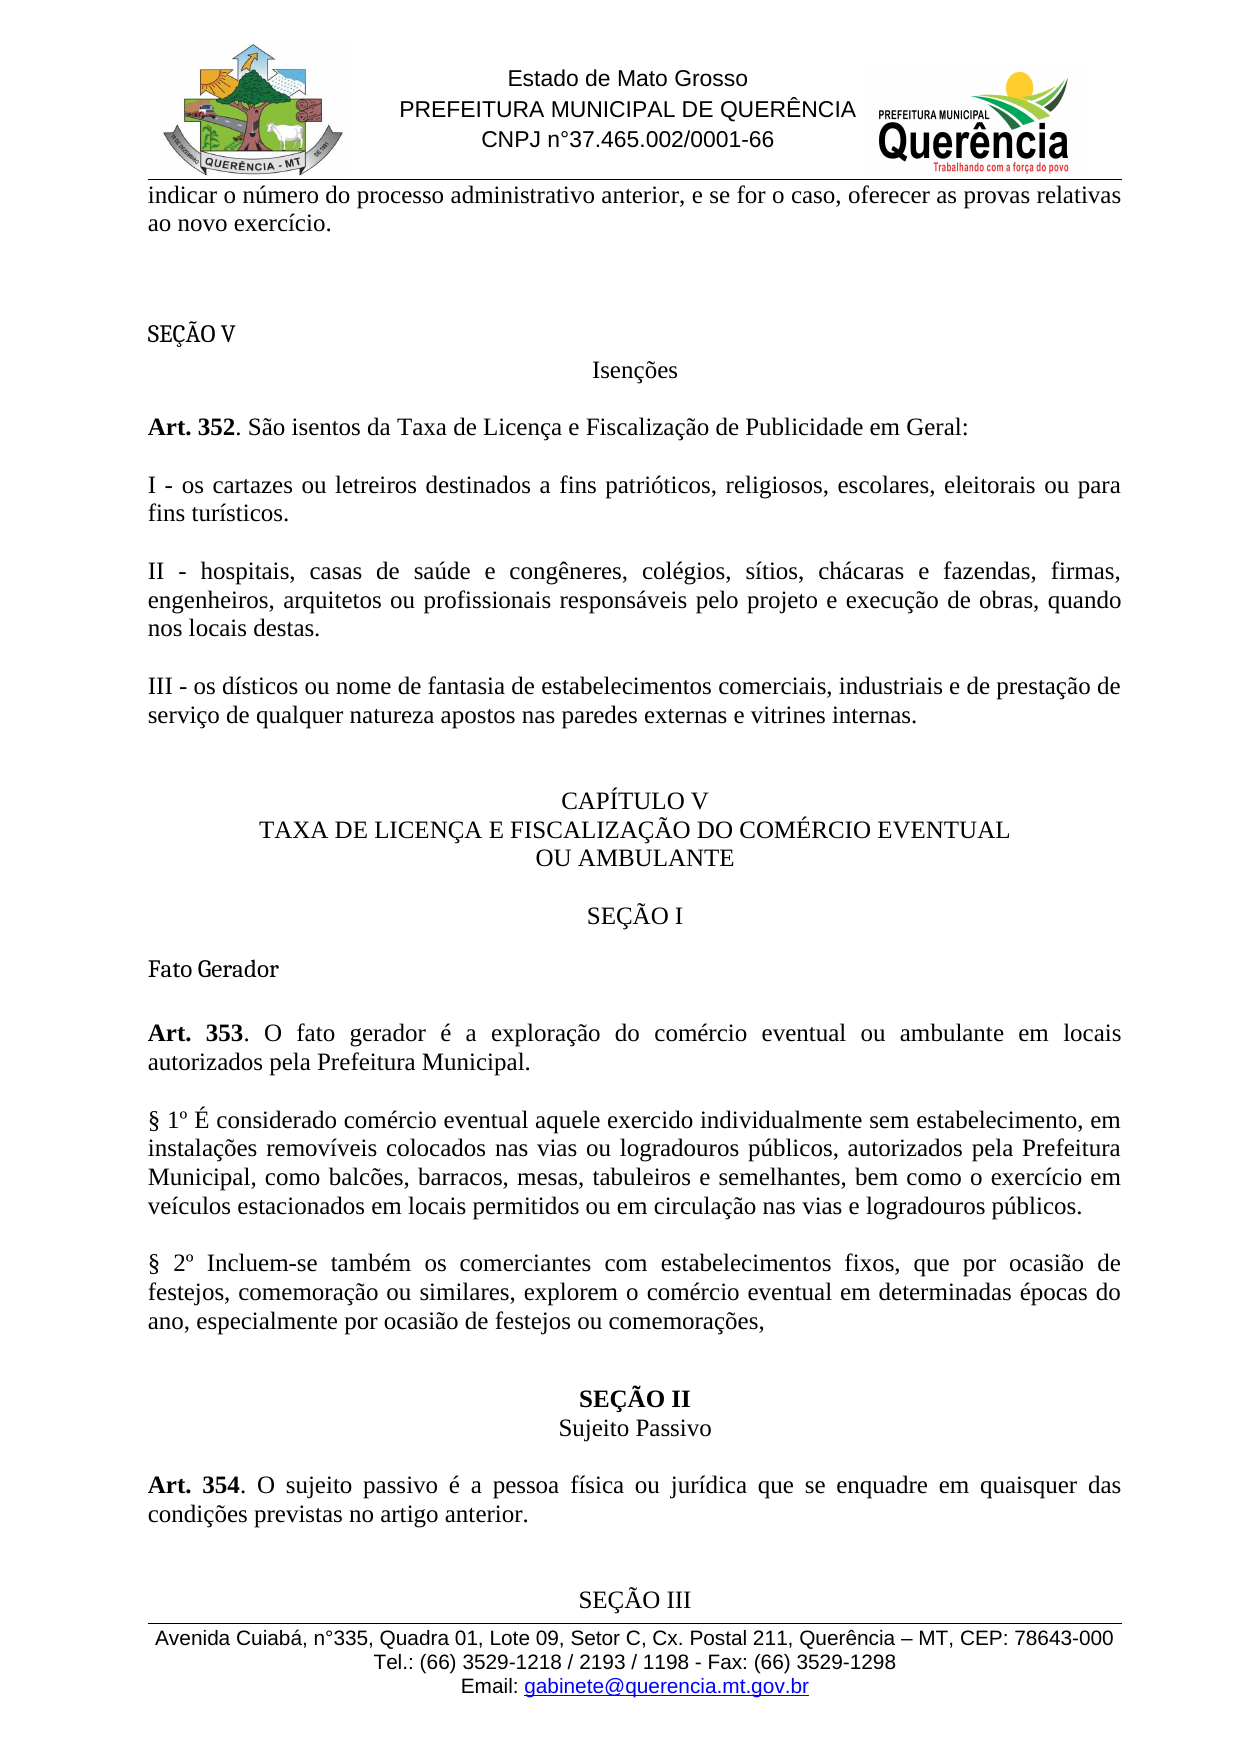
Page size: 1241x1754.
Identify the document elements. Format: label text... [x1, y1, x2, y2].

text Art. 352. São isentos da Taxa de Licença e Fiscalização de Publicidade em Geral: [148, 412, 1122, 441]
text Art. 353. O fato gerador é a exploração do comércio eventual ou ambulante em locais autorizados pela Prefeitura Municipal. [148, 1018, 1122, 1076]
subtitle Fato Gerador [148, 955, 1122, 983]
text Sujeito Passivo [148, 1413, 1122, 1442]
text SEÇÃO I [148, 901, 1122, 930]
text II - hospitais, casas de saúde e congêneres, colégios, sítios, chácaras e fazendas, firmas, engenheiros, arquitetos ou profissionais responsáveis pelo projeto e execução de obras, quando nos locais destas. [148, 556, 1122, 642]
picture [867, 64, 1084, 179]
text SEÇÃO III [148, 1586, 1122, 1614]
subtitle SEÇÃO II [148, 1384, 1122, 1413]
text Isenções [148, 355, 1122, 383]
picture [158, 44, 354, 179]
text TAXA DE LICENÇA E FISCALIZAÇÃO DO COMÉRCIO EVENTUAL [148, 815, 1122, 843]
text § 2º Incluem-se também os comerciantes com estabelecimentos fixos, que por ocasião de festejos, comemoração ou similares, explorem o comércio eventual em determinadas épocas do ano, especialmente por ocasião de festejos ou comemorações, [148, 1248, 1122, 1335]
text OU AMBULANTE [148, 843, 1122, 872]
text CAPÍTULO V [148, 786, 1122, 815]
text § 1º É considerado comércio eventual aquele exercido individualmente sem estabelecimento, em instalações removíveis colocados nas vias ou logradouros públicos, autorizados pela Prefeitura Municipal, como balcões, barracos, mesas, tabuleiros e semelhantes, bem como o exercício em veículos estacionados em locais permitidos ou em circulação nas vias e logradouros públicos. [148, 1105, 1122, 1220]
text III - os dísticos ou nome de fantasia de estabelecimentos comerciais, industriais e de prestação de serviço de qualquer natureza apostos nas paredes externas e vitrines internas. [148, 671, 1122, 728]
subtitle SEÇÃO V [148, 320, 1122, 348]
text Art. 354. O sujeito passivo é a pessoa física ou jurídica que se enquadre em quaisquer das condições previstas no artigo anterior. [148, 1471, 1122, 1528]
text I - os cartazes ou letreiros destinados a fins patrióticos, religiosos, escolares, eleitorais ou para fins turísticos. [148, 470, 1122, 527]
